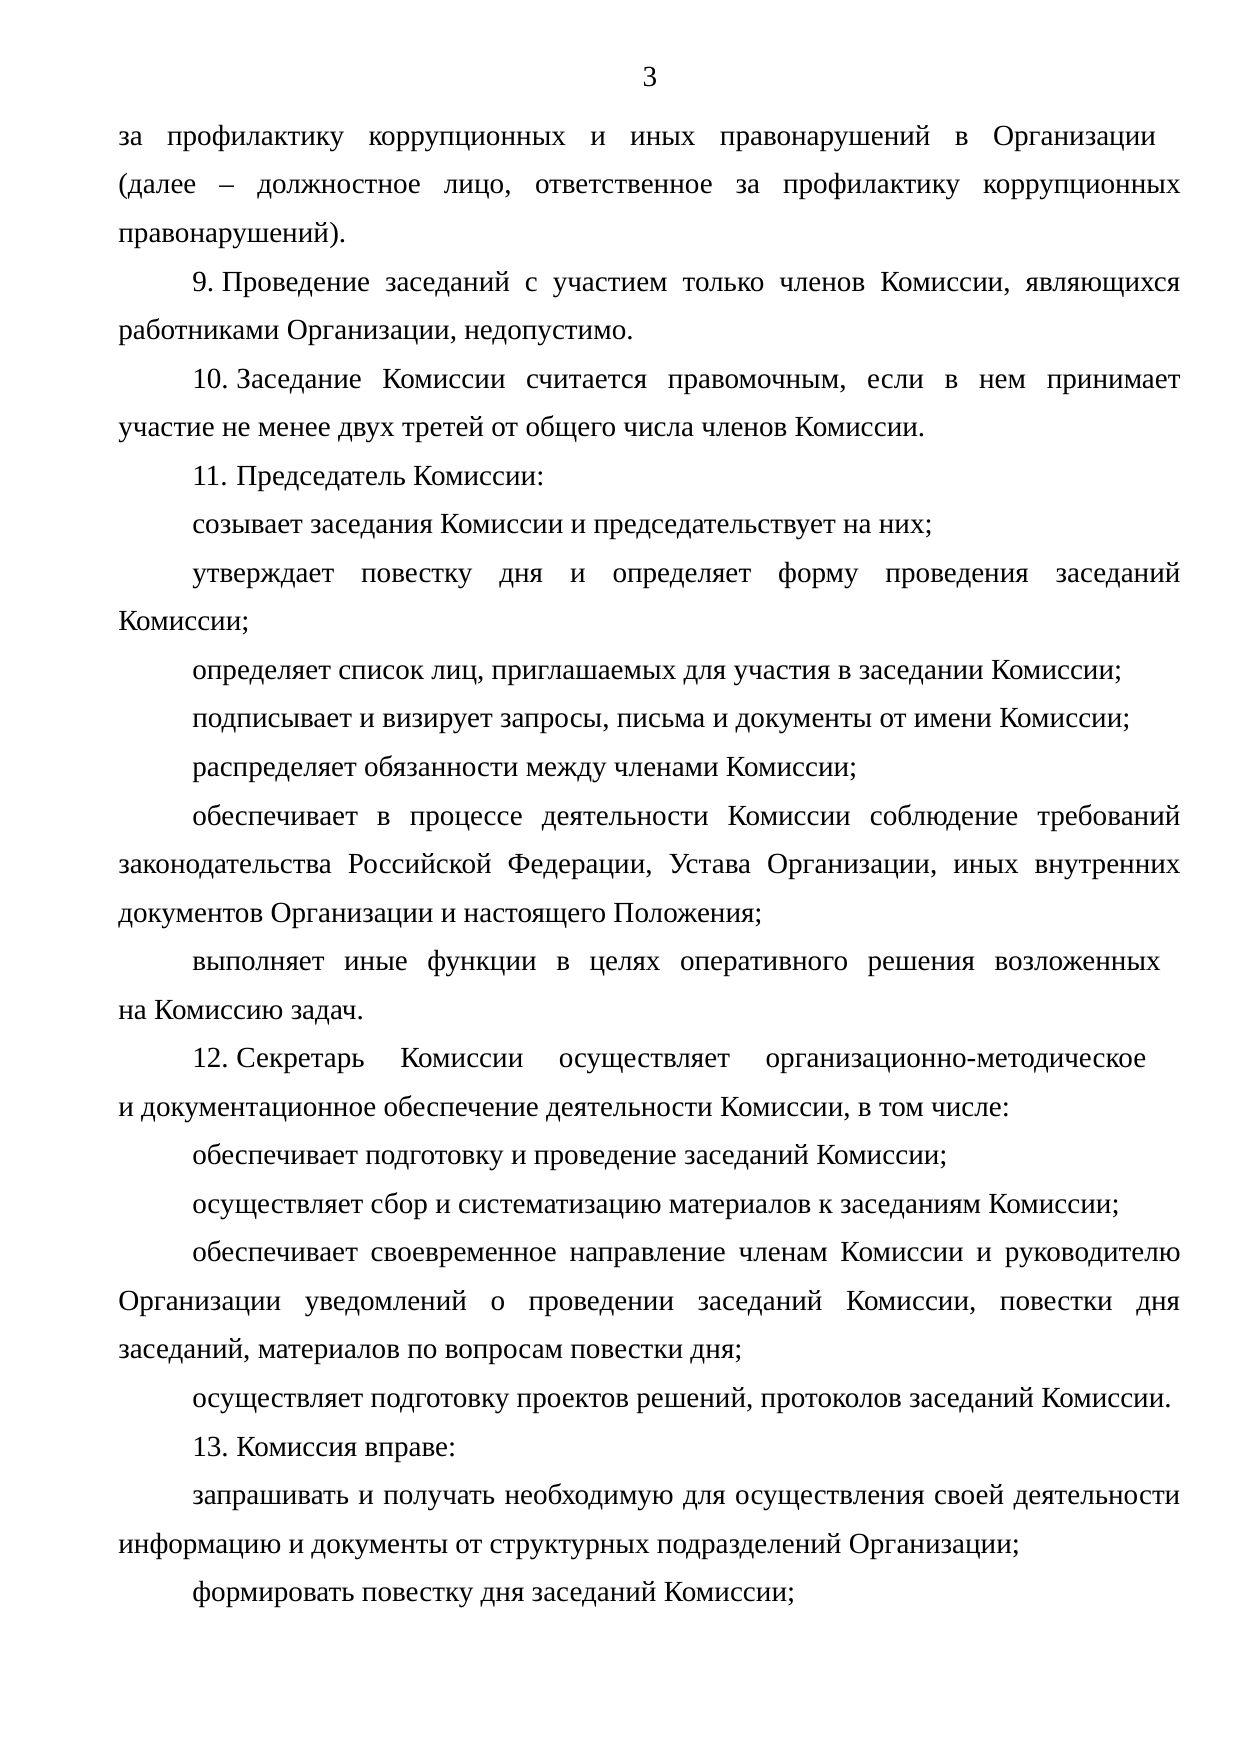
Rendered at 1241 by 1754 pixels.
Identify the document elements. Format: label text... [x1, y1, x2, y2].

list Проведение заседаний с участием только членов Комиссии, являющихся работниками Организации, недопустимо. [118, 264, 1181, 346]
list Председатель Комиссии: [118, 458, 1181, 491]
text выполняет иные функции в целях оперативного решения возложенных на Комиссию задач. [118, 943, 1181, 1025]
text подписывает и визирует запросы, письма и документы от имени Комиссии; [118, 701, 1181, 734]
text обеспечивает в процессе деятельности Комиссии соблюдение требований законодательства Российской Федерации, Устава Организации, иных внутренних документов Организации и настоящего Положения; [118, 798, 1181, 928]
list Заседание Комиссии считается правомочным, если в нем принимает участие не менее двух третей от общего числа членов Комиссии. [118, 361, 1181, 443]
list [118, 118, 1181, 249]
text осуществляет сбор и систематизацию материалов к заседаниям Комиссии; [118, 1186, 1181, 1219]
text обеспечивает своевременное направление членам Комиссии и руководителю Организации уведомлений о проведении заседаний Комиссии, повестки дня заседаний, материалов по вопросам повестки дня; [118, 1234, 1181, 1365]
text утверждает повестку дня и определяет форму проведения заседаний Комиссии; [118, 555, 1181, 637]
text осуществляет подготовку проектов решений, протоколов заседаний Комиссии. [118, 1380, 1181, 1414]
text обеспечивает подготовку и проведение заседаний Комиссии; [118, 1137, 1181, 1171]
text формировать повестку дня заседаний Комиссии; [118, 1574, 1181, 1608]
text определяет список лиц, приглашаемых для участия в заседании Комиссии; [118, 652, 1181, 686]
list Комиссия вправе: [118, 1429, 1181, 1462]
list Секретарь Комиссии осуществляет организационно-методическое и документационное обеспечение деятельности Комиссии, в том числе: [118, 1040, 1181, 1122]
text запрашивать и получать необходимую для осуществления своей деятельности информацию и документы от структурных подразделений Организации; [118, 1477, 1181, 1559]
text созывает заседания Комиссии и председательствует на них; [118, 506, 1181, 540]
text распределяет обязанности между членами Комиссии; [118, 749, 1181, 783]
